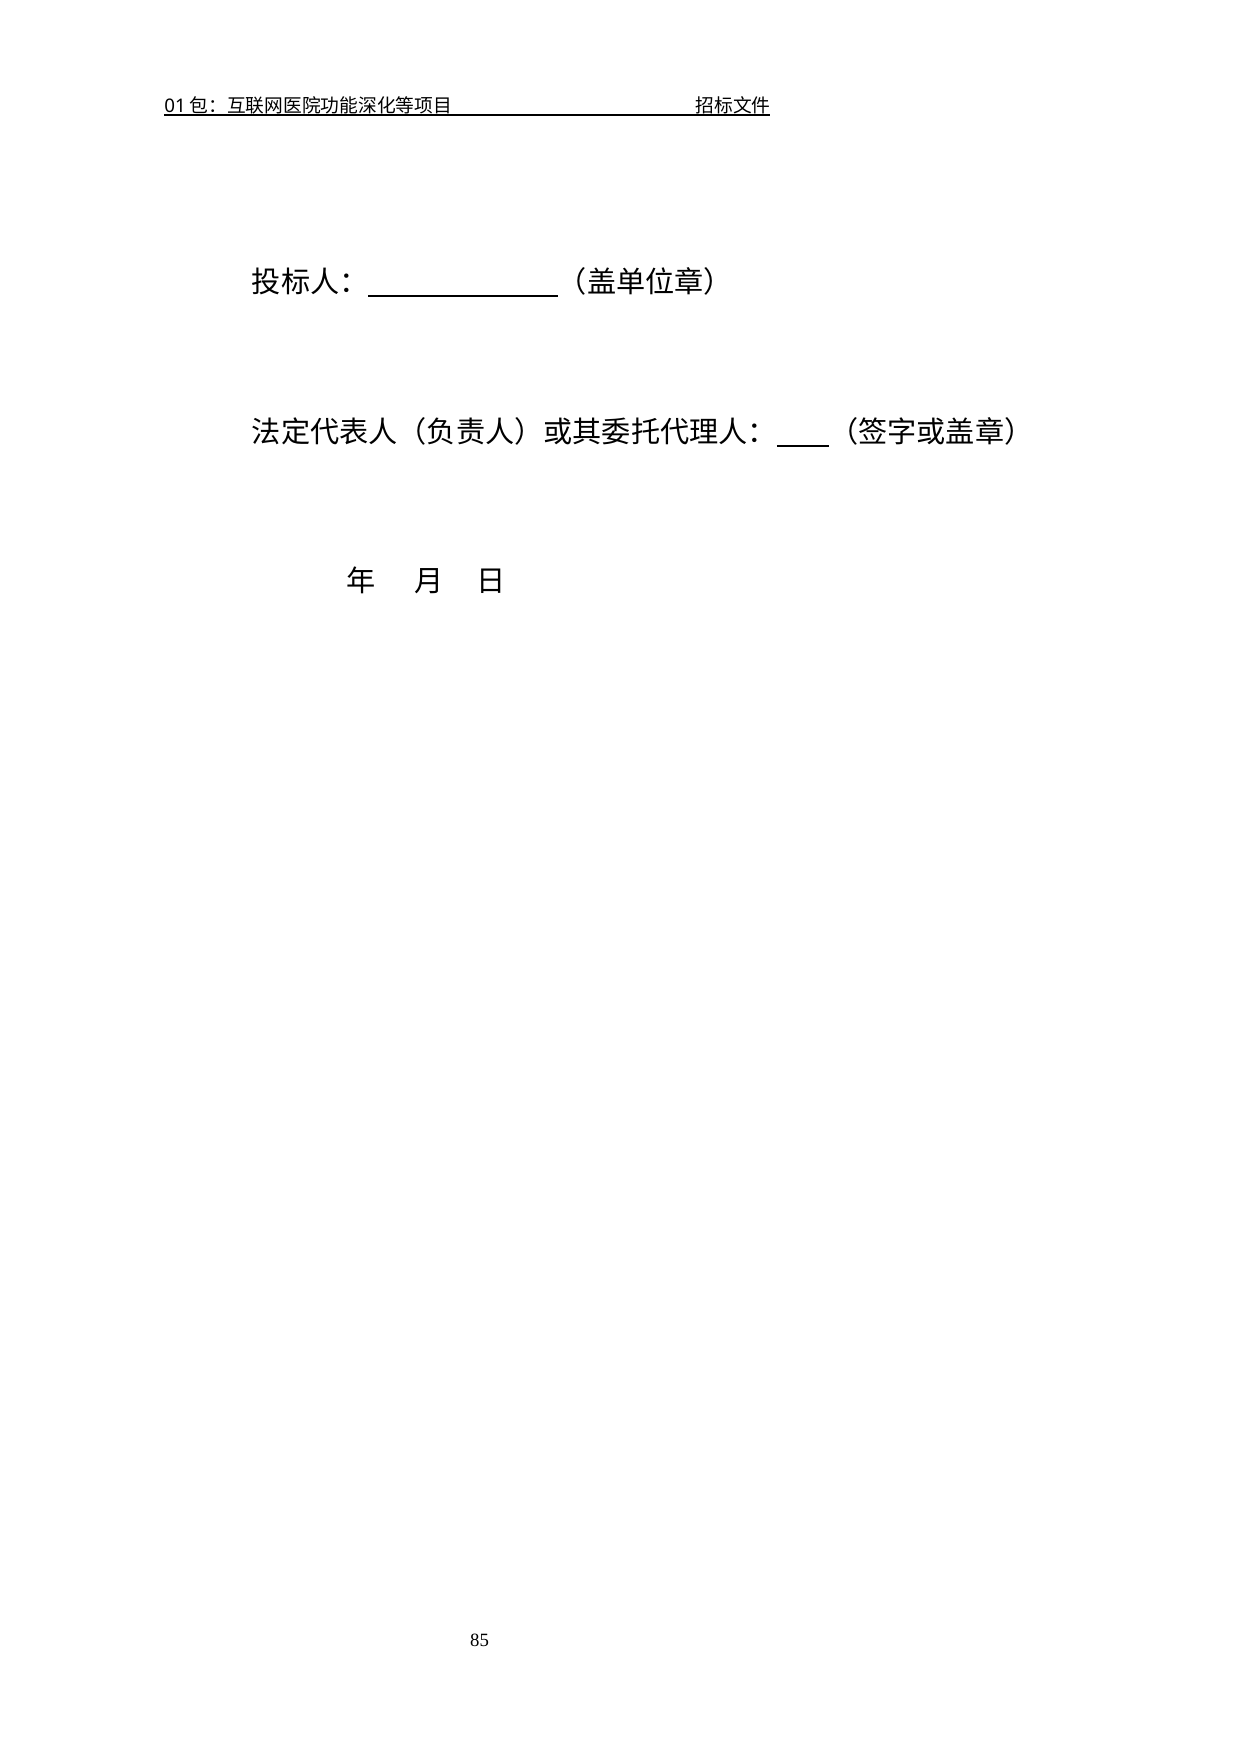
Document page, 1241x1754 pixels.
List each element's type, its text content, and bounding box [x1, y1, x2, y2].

text 年 月 日 [164, 547, 1076, 612]
text 投标人： （盖单位章） [164, 247, 1076, 312]
text 法定代表人（负责人）或其委托代理人： （签字或盖章） [164, 397, 1076, 462]
